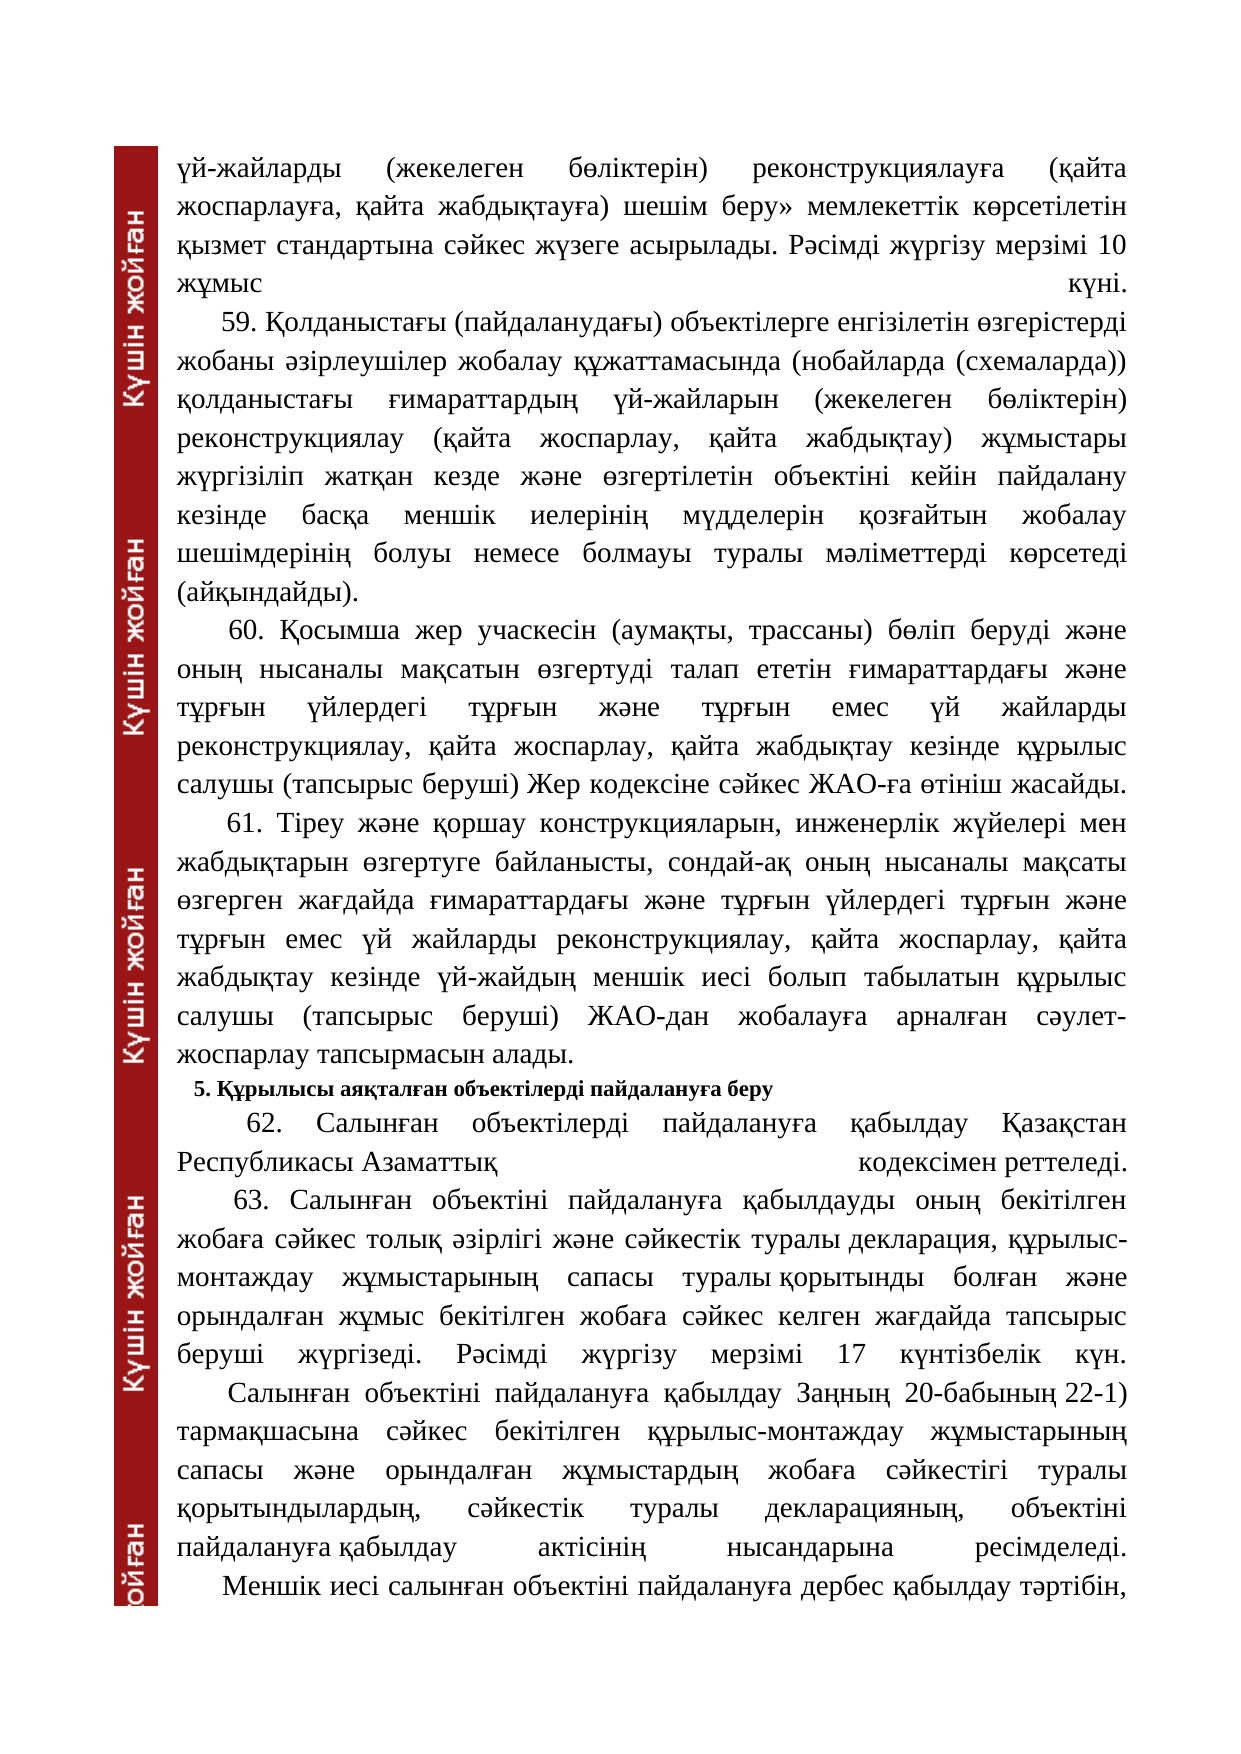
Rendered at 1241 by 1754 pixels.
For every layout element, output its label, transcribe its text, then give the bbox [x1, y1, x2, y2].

picture [114, 146, 158, 150]
picture [114, 1070, 158, 1075]
text 5. Құрылысы аяқталған объектілерді пайдалануға беру [112, 1075, 1128, 1101]
picture [114, 1101, 158, 1105]
picture [114, 1601, 158, 1606]
